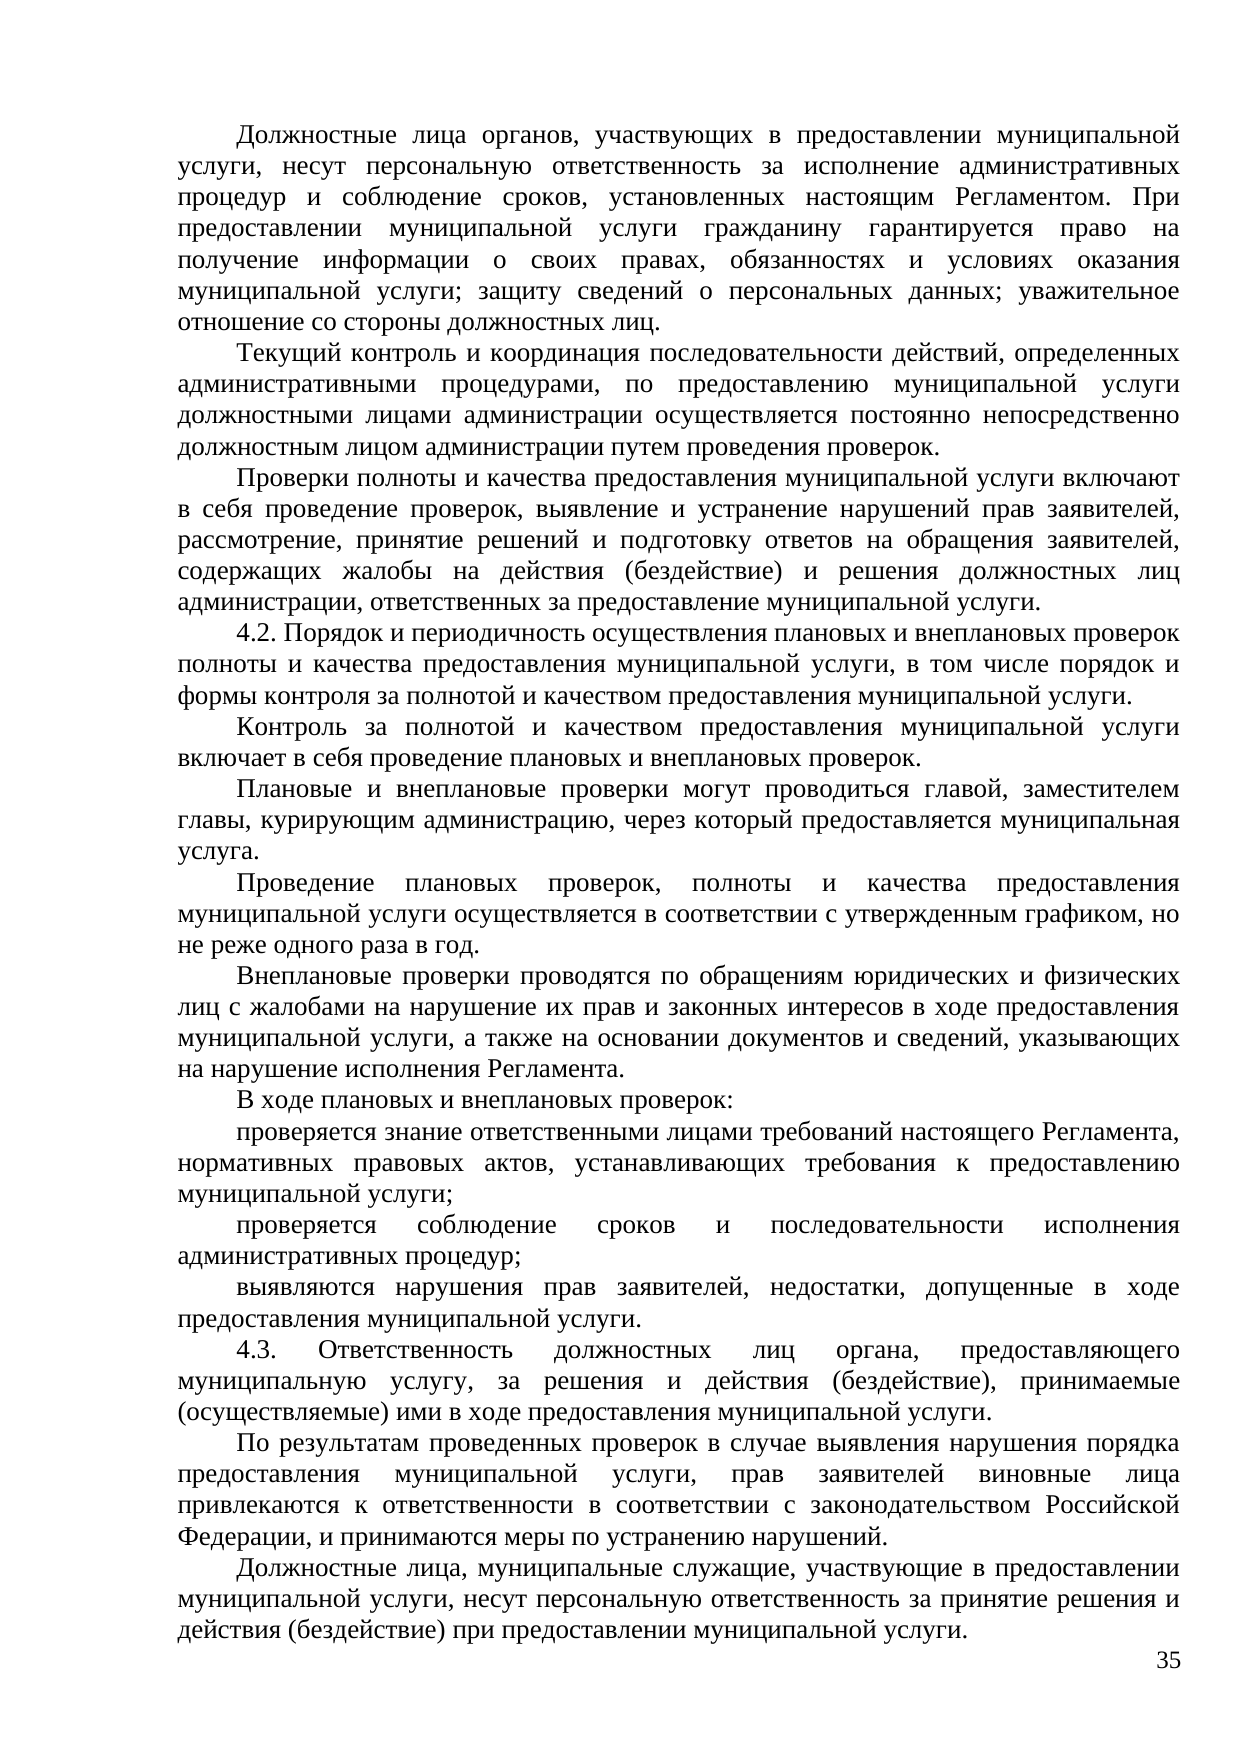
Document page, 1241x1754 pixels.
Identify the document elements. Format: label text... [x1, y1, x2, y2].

text проверяется соблюдение сроков и последовательности исполнения административных процедур; [177, 1208, 1181, 1271]
text Проверки полноты и качества предоставления муниципальной услуги включают в себя проведение проверок, выявление и устранение нарушений прав заявителей, рассмотрение, принятие решений и подготовку ответов на обращения заявителей, содержащих жалобы на действия (бездействие) и решения должностных лиц администрации, ответственных за предоставление муниципальной услуги. [177, 461, 1181, 616]
text выявляются нарушения прав заявителей, недостатки, допущенные в ходе предоставления муниципальной услуги. [177, 1271, 1181, 1333]
text Текущий контроль и координация последовательности действий, определенных административными процедурами, по предоставлению муниципальной услуги должностными лицами администрации осуществляется постоянно непосредственно должностным лицом администрации путем проведения проверок. [177, 336, 1181, 461]
text 4.3. Ответственность должностных лиц органа, предоставляющего муниципальную услугу, за решения и действия (бездействие), принимаемые (осуществляемые) ими в ходе предоставления муниципальной услуги. [177, 1333, 1181, 1426]
text Проведение плановых проверок, полноты и качества предоставления муниципальной услуги осуществляется в соответствии с утвержденным графиком, но не реже одного раза в год. [177, 866, 1181, 959]
text Внеплановые проверки проводятся по обращениям юридических и физических лиц с жалобами на нарушение их прав и законных интересов в ходе предоставления муниципальной услуги, а также на основании документов и сведений, указывающих на нарушение исполнения Регламента. [177, 959, 1181, 1084]
text 4.2. Порядок и периодичность осуществления плановых и внеплановых проверок полноты и качества предоставления муниципальной услуги, в том числе порядок и формы контроля за полнотой и качеством предоставления муниципальной услуги. [177, 616, 1181, 710]
text Контроль за полнотой и качеством предоставления муниципальной услуги включает в себя проведение плановых и внеплановых проверок. [177, 710, 1181, 772]
text В ходе плановых и внеплановых проверок: [177, 1084, 1181, 1115]
text Плановые и внеплановые проверки могут проводиться главой, заместителем главы, курирующим администрацию, через который предоставляется муниципальная услуга. [177, 772, 1181, 866]
text По результатам проведенных проверок в случае выявления нарушения порядка предоставления муниципальной услуги, прав заявителей виновные лица привлекаются к ответственности в соответствии с законодательством Российской Федерации, и принимаются меры по устранению нарушений. [177, 1426, 1181, 1551]
text Должностные лица, муниципальные служащие, участвующие в предоставлении муниципальной услуги, несут персональную ответственность за принятие решения и действия (бездействие) при предоставлении муниципальной услуги. [177, 1551, 1181, 1644]
text Должностные лица органов, участвующих в предоставлении муниципальной услуги, несут персональную ответственность за исполнение административных процедур и соблюдение сроков, установленных настоящим Регламентом. При предоставлении муниципальной услуги гражданину гарантируется право на получение информации о своих правах, обязанностях и условиях оказания муниципальной услуги; защиту сведений о персональных данных; уважительное отношение со стороны должностных лиц. [177, 118, 1181, 336]
text проверяется знание ответственными лицами требований настоящего Регламента, нормативных правовых актов, устанавливающих требования к предоставлению муниципальной услуги; [177, 1115, 1181, 1208]
